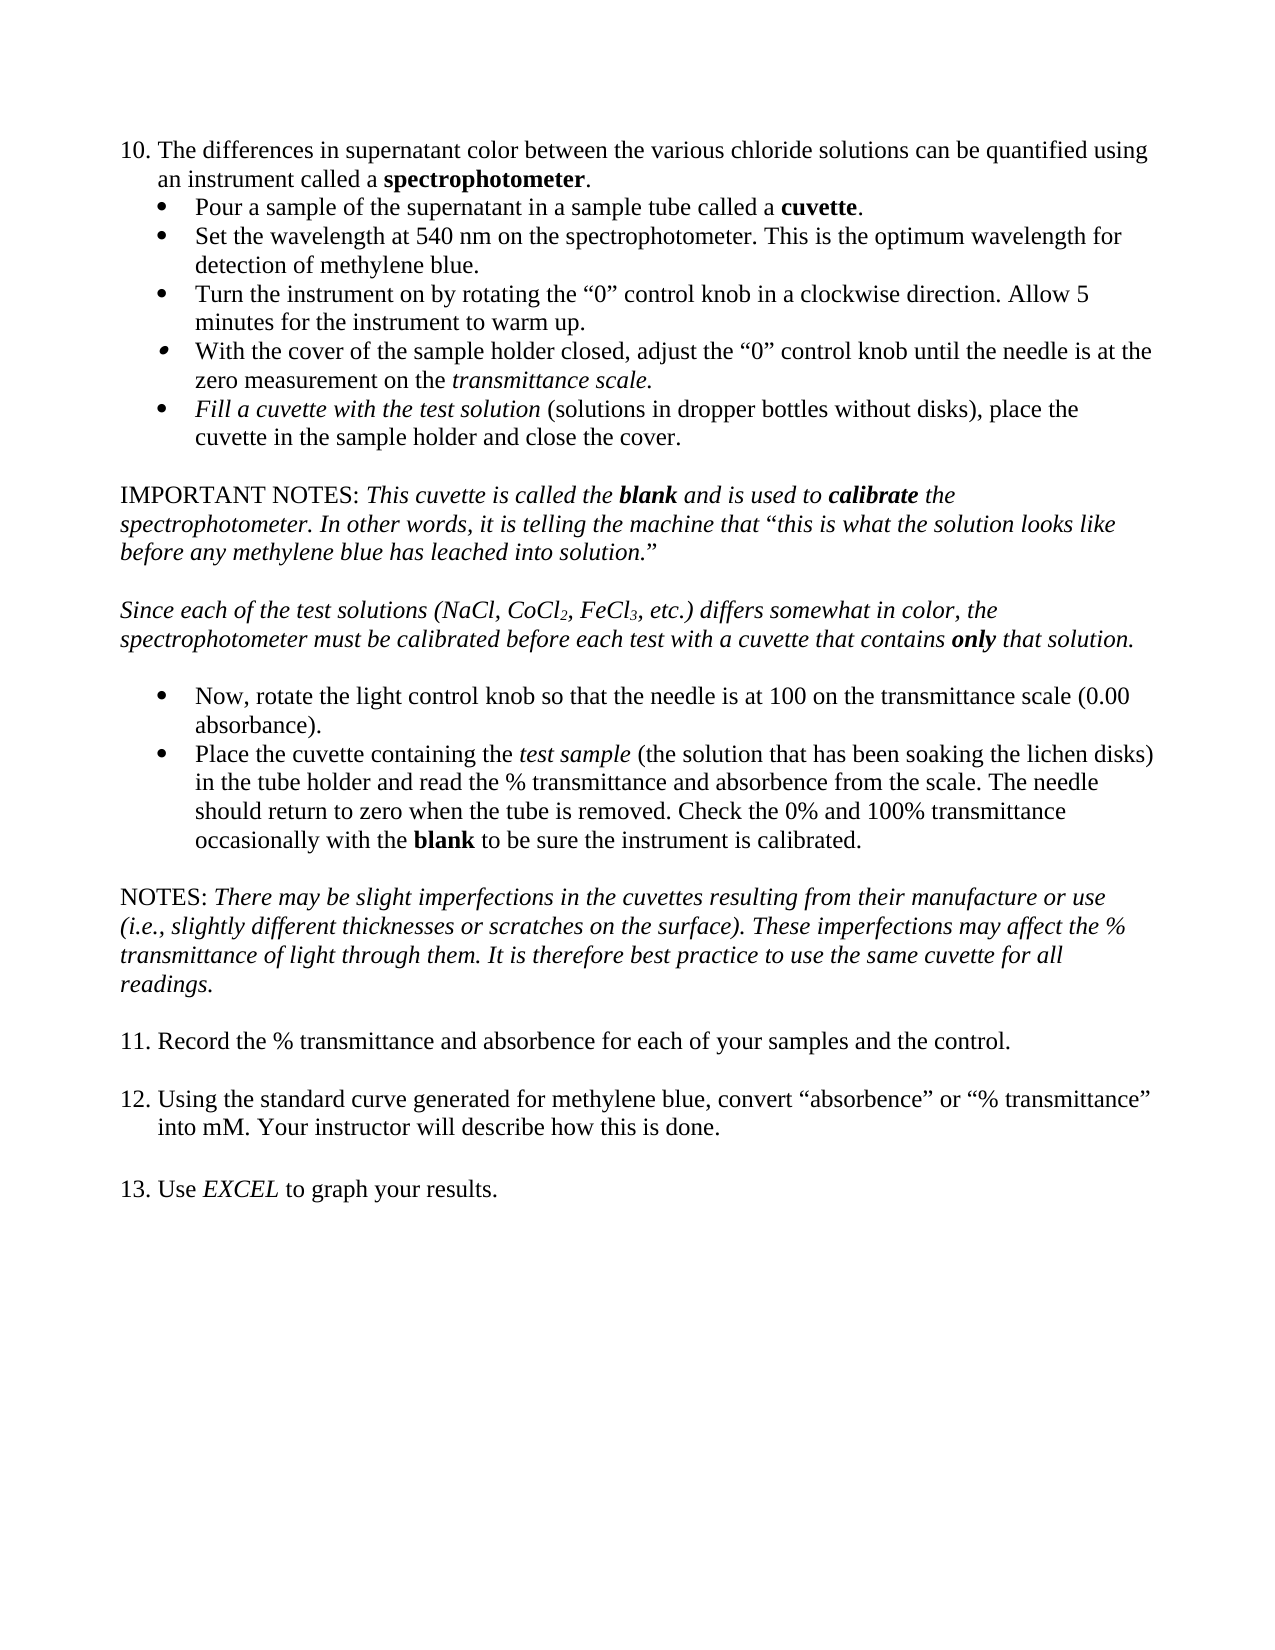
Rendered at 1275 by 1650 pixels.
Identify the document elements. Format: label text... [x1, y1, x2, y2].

list Use EXCEL to graph your results. [120, 1174, 1155, 1203]
list With the cover of the sample holder closed, adjust the “0” control knob until the needle is at the zero measurement on the transmittance scale. [157, 336, 1155, 394]
text IMPORTANT NOTES: This cuvette is called the blank and is used to calibrate the spectrophotometer. In other words, it is telling the machine that “this is what the solution looks like before any methylene blue has leached into solution.” [120, 480, 1155, 566]
list Place the cuvette containing the test sample (the solution that has been soaking the lichen disks) in the tube holder and read the % transmittance and absorbence from the scale. The needle should return to zero when the tube is removed. Check the 0% and 100% transmittance occasionally with the blank to be sure the instrument is calibrated. [157, 739, 1155, 854]
list Pour a sample of the supernatant in a sample tube called a cuvette. [157, 192, 1155, 221]
list Set the wavelength at 540 nm on the spectrophotometer. This is the optimum wavelength for detection of methylene blue. [157, 221, 1155, 279]
text Since each of the test solutions (NaCl, CoCl2, FeCl3, etc.) differs somewhat in color, the spectrophotometer must be calibrated before each test with a cuvette that contains only that solution. [120, 595, 1155, 652]
list Using the standard curve generated for methylene blue, convert “absorbence” or “% transmittance” into mM. Your instructor will describe how this is done. [120, 1084, 1155, 1141]
list Now, rotate the light control knob so that the needle is at 100 on the transmittance scale (0.00 absorbance). [157, 681, 1155, 739]
list Fill a cuvette with the test solution (solutions in dropper bottles without disks), place the cuvette in the sample holder and close the cover. [157, 394, 1155, 451]
list The differences in supernatant color between the various chloride solutions can be quantified using an instrument called a spectrophotometer. [120, 135, 1155, 192]
list Turn the instrument on by rotating the “0” control knob in a clockwise direction. Allow 5 minutes for the instrument to warm up. [157, 279, 1155, 336]
text NOTES: There may be slight imperfections in the cuvettes resulting from their manufacture or use (i.e., slightly different thicknesses or scratches on the surface). These imperfections may affect the % transmittance of light through them. It is therefore best practice to use the same cuvette for all readings. [120, 882, 1155, 997]
list Record the % transmittance and absorbence for each of your samples and the control. [120, 1026, 1155, 1055]
